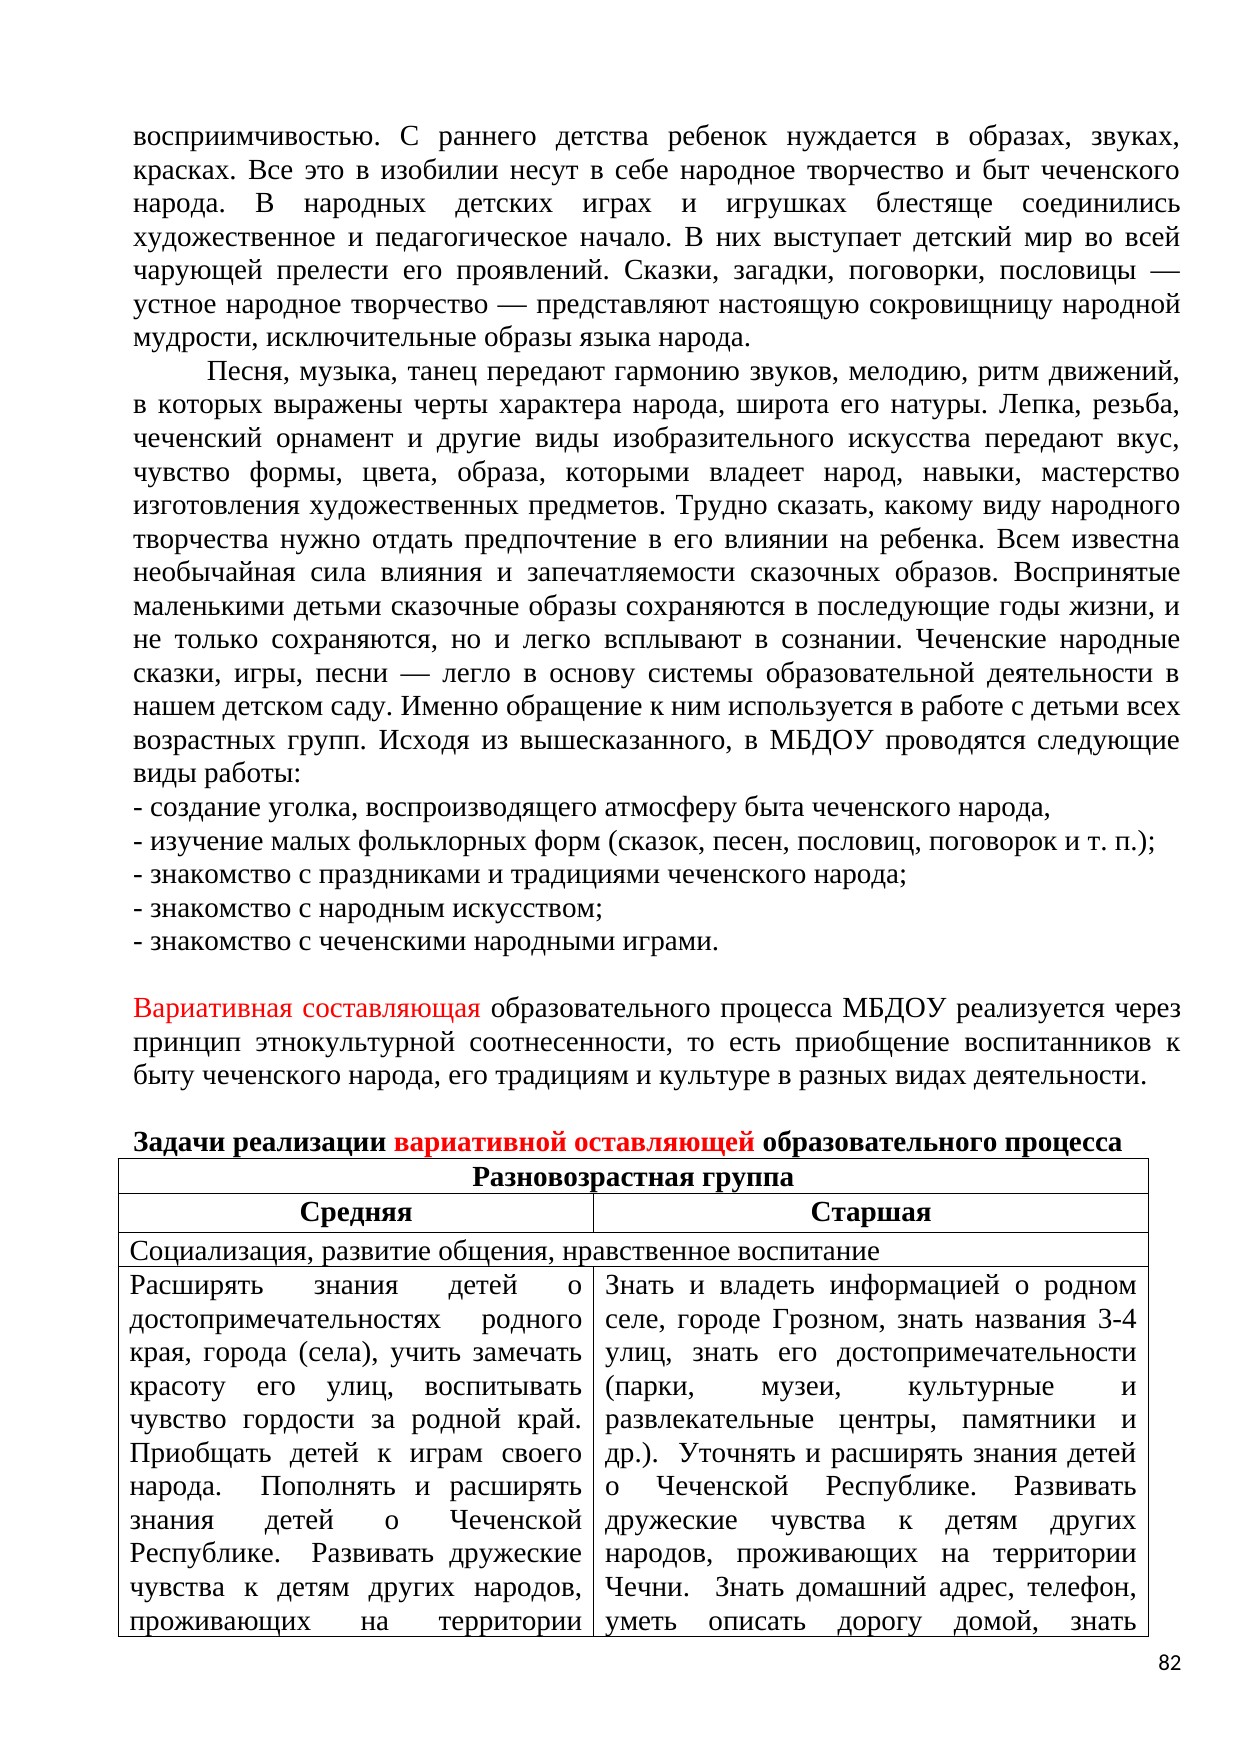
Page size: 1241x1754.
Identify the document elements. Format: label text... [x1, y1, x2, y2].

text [133, 118, 1181, 353]
table_cell Средняя [119, 1194, 593, 1232]
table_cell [594, 1267, 1148, 1636]
text - знакомство с праздниками и традициями чеченского народа; [133, 856, 1181, 890]
text - знакомство с народным искусством; [133, 890, 1181, 923]
text - создание уголка, воспроизводящего атмосферу быта чеченского народа, [133, 789, 1181, 823]
text Песня, музыка, танец передают гармонию звуков, мелодию, ритм движений, в которых выражены черты характера народа, широта его натуры. Лепка, резьба, чеченский орнамент и другие виды изобразительного искусства передают вкус, чувство формы, цвета, образа, которыми владеет народ, навыки, мастерство изготовления художественных предметов. Трудно сказать, какому виду народного творчества нужно отдать предпочтение в его влиянии на ребенка. Всем известна необычайная сила влияния и запечатляемости сказочных образов. Воспринятые маленькими детьми сказочные образы сохраняются в последующие годы жизни, и не только сохраняются, но и легко всплывают в сознании. Чеченские народные сказки, игры, песни — легло в основу системы образовательной деятельности в нашем детском саду. Именно обращение к ним используется в работе с детьми всех возрастных групп. Исходя из вышесказанного, в МБДОУ проводятся следующие виды работы: [133, 353, 1181, 789]
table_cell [119, 1267, 593, 1636]
table_header Разновозрастная группа [119, 1159, 1148, 1193]
table_cell Старшая [594, 1194, 1148, 1232]
table_cell Социализация, развитие общения, нравственное воспитание [119, 1233, 1148, 1266]
text - изучение малых фольклорных форм (сказок, песен, пословиц, поговорок и т. п.); [133, 823, 1181, 856]
text Вариативная составляющая образовательного процесса МБДОУ реализуется через принцип этнокультурной соотнесенности, то есть приобщение воспитанников к быту чеченского народа, его традициям и культуре в разных видах деятельности. [133, 990, 1181, 1091]
text Задачи реализации вариативной оставляющей образовательного процесса [133, 1124, 1181, 1158]
text - знакомство с чеченскими народными играми. [133, 923, 1181, 957]
